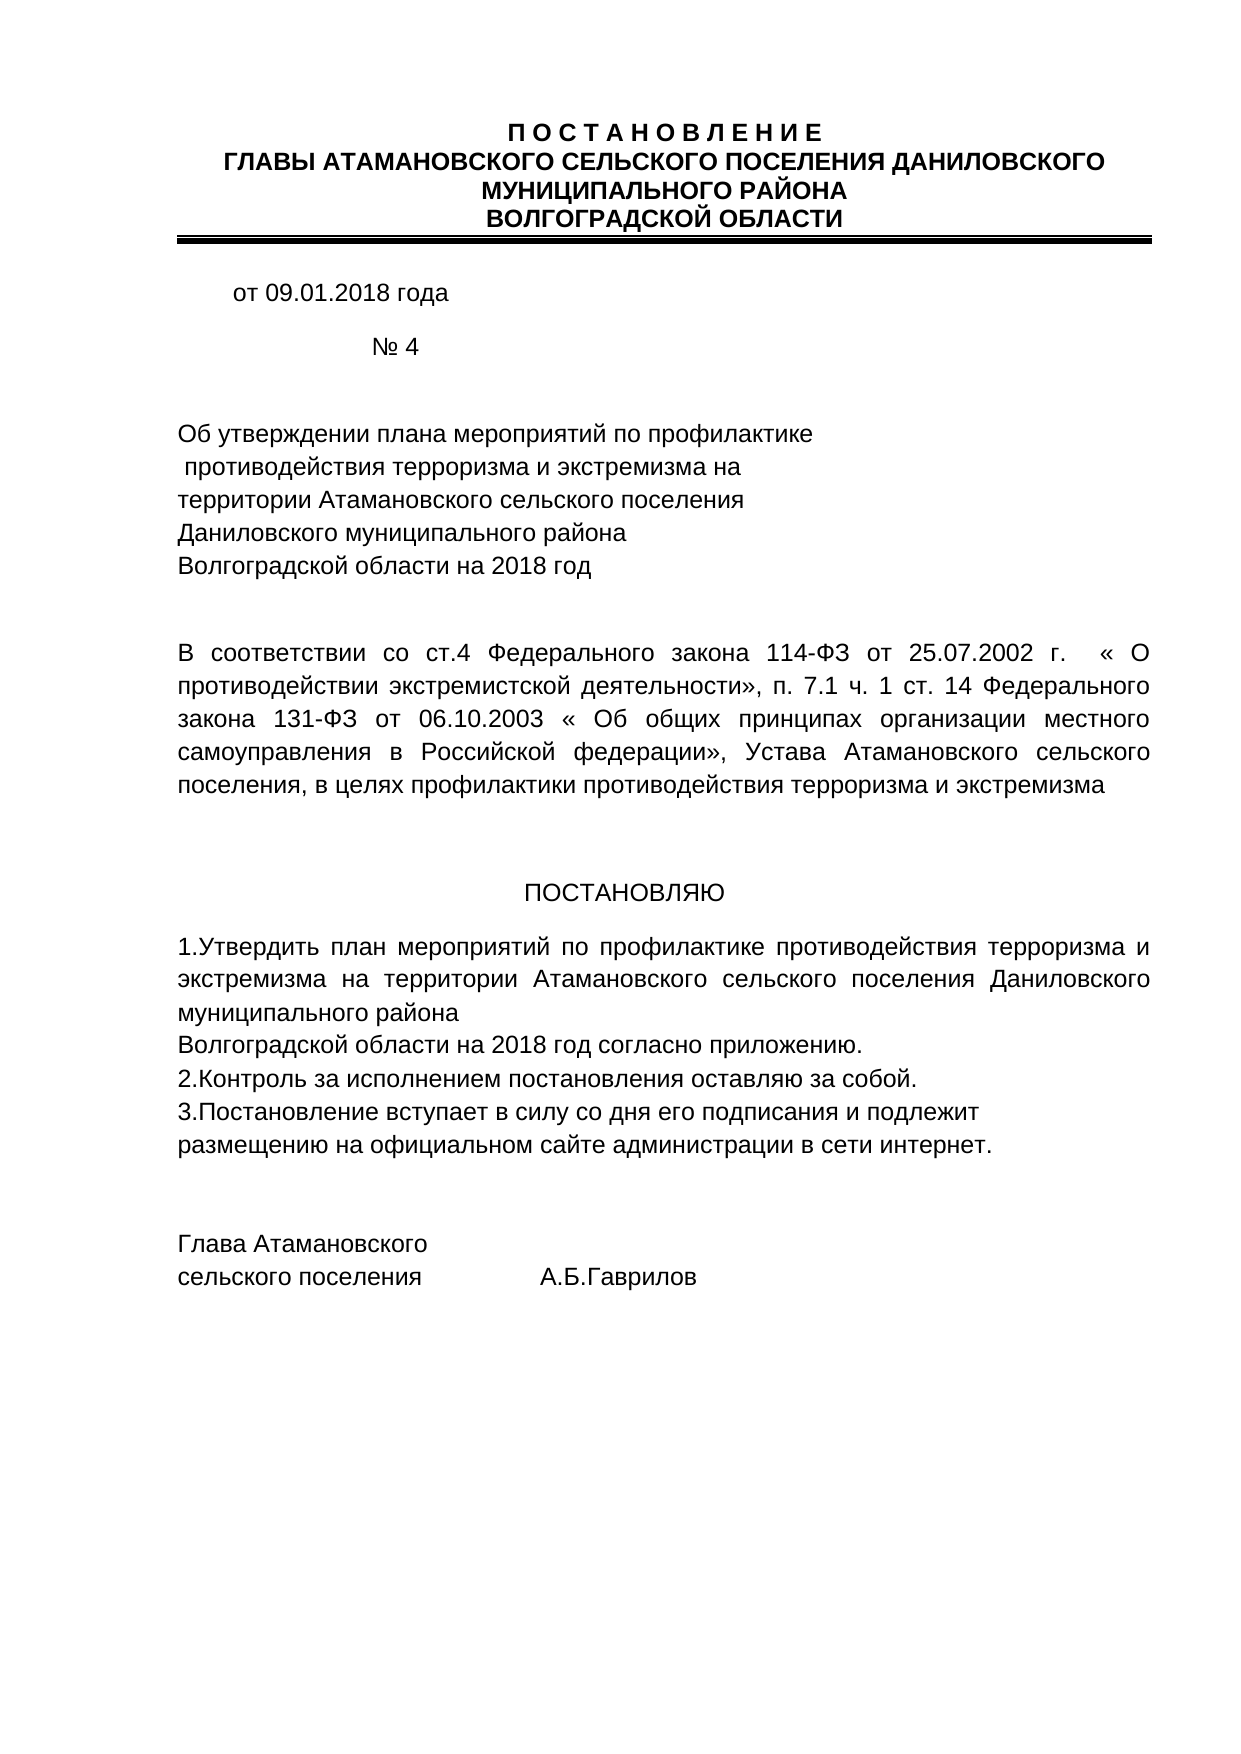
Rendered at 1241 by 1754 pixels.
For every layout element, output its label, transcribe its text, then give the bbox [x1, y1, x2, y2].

text Волгоградской области на 2018 год согласно приложению. [177, 1031, 1152, 1059]
text 2.Контроль за исполнением постановления оставляю за собой. [177, 1063, 1152, 1092]
text сельского поселения А.Б.Гаврилов [177, 1262, 1152, 1290]
text ПОСТАНОВЛЯЮ [177, 878, 1152, 906]
text противодействия терроризма и экстремизма на [177, 452, 1152, 481]
text 1.Утвердить план мероприятий по профилактике противодействия терроризма и экстремизма на территории Атамановского сельского поселения Даниловского муниципального района [177, 931, 1152, 1026]
text ВОЛГОГРАДСКОЙ ОБЛАСТИ [177, 204, 1152, 235]
text размещению на официальном сайте администрации в сети интернет. [177, 1129, 1152, 1158]
text территории Атамановского сельского поселения [177, 485, 1152, 514]
text от 09.01.2018 года [177, 278, 1152, 307]
text Волгоградской области на 2018 год [177, 551, 1152, 580]
text № 4 [177, 332, 1152, 361]
text Даниловского муниципального района [177, 518, 1152, 547]
text Глава Атамановского [177, 1229, 1152, 1257]
text Об утверждении плана мероприятий по профилактике [177, 419, 1152, 448]
text ГЛАВЫ АТАМАНОВСКОГО СЕЛЬСКОГО ПОСЕЛЕНИЯ ДАНИЛОВСКОГО МУНИЦИПАЛЬНОГО РАЙОНА [177, 147, 1152, 204]
text П О С Т А Н О В Л Е Н И Е [177, 118, 1152, 147]
text В соответствии со ст.4 Федерального закона 114-ФЗ от 25.07.2002 г. « О противодействии экстремистской деятельности», п. 7.1 ч. 1 ст. 14 Федерального закона 131-ФЗ от 06.10.2003 « Об общих принципах организации местного самоуправления в Российской федерации», Устава Атамановского сельского поселения, в целях профилактики противодействия терроризма и экстремизма [177, 638, 1152, 799]
text 3.Постановление вступает в силу со дня его подписания и подлежит [177, 1097, 1152, 1125]
